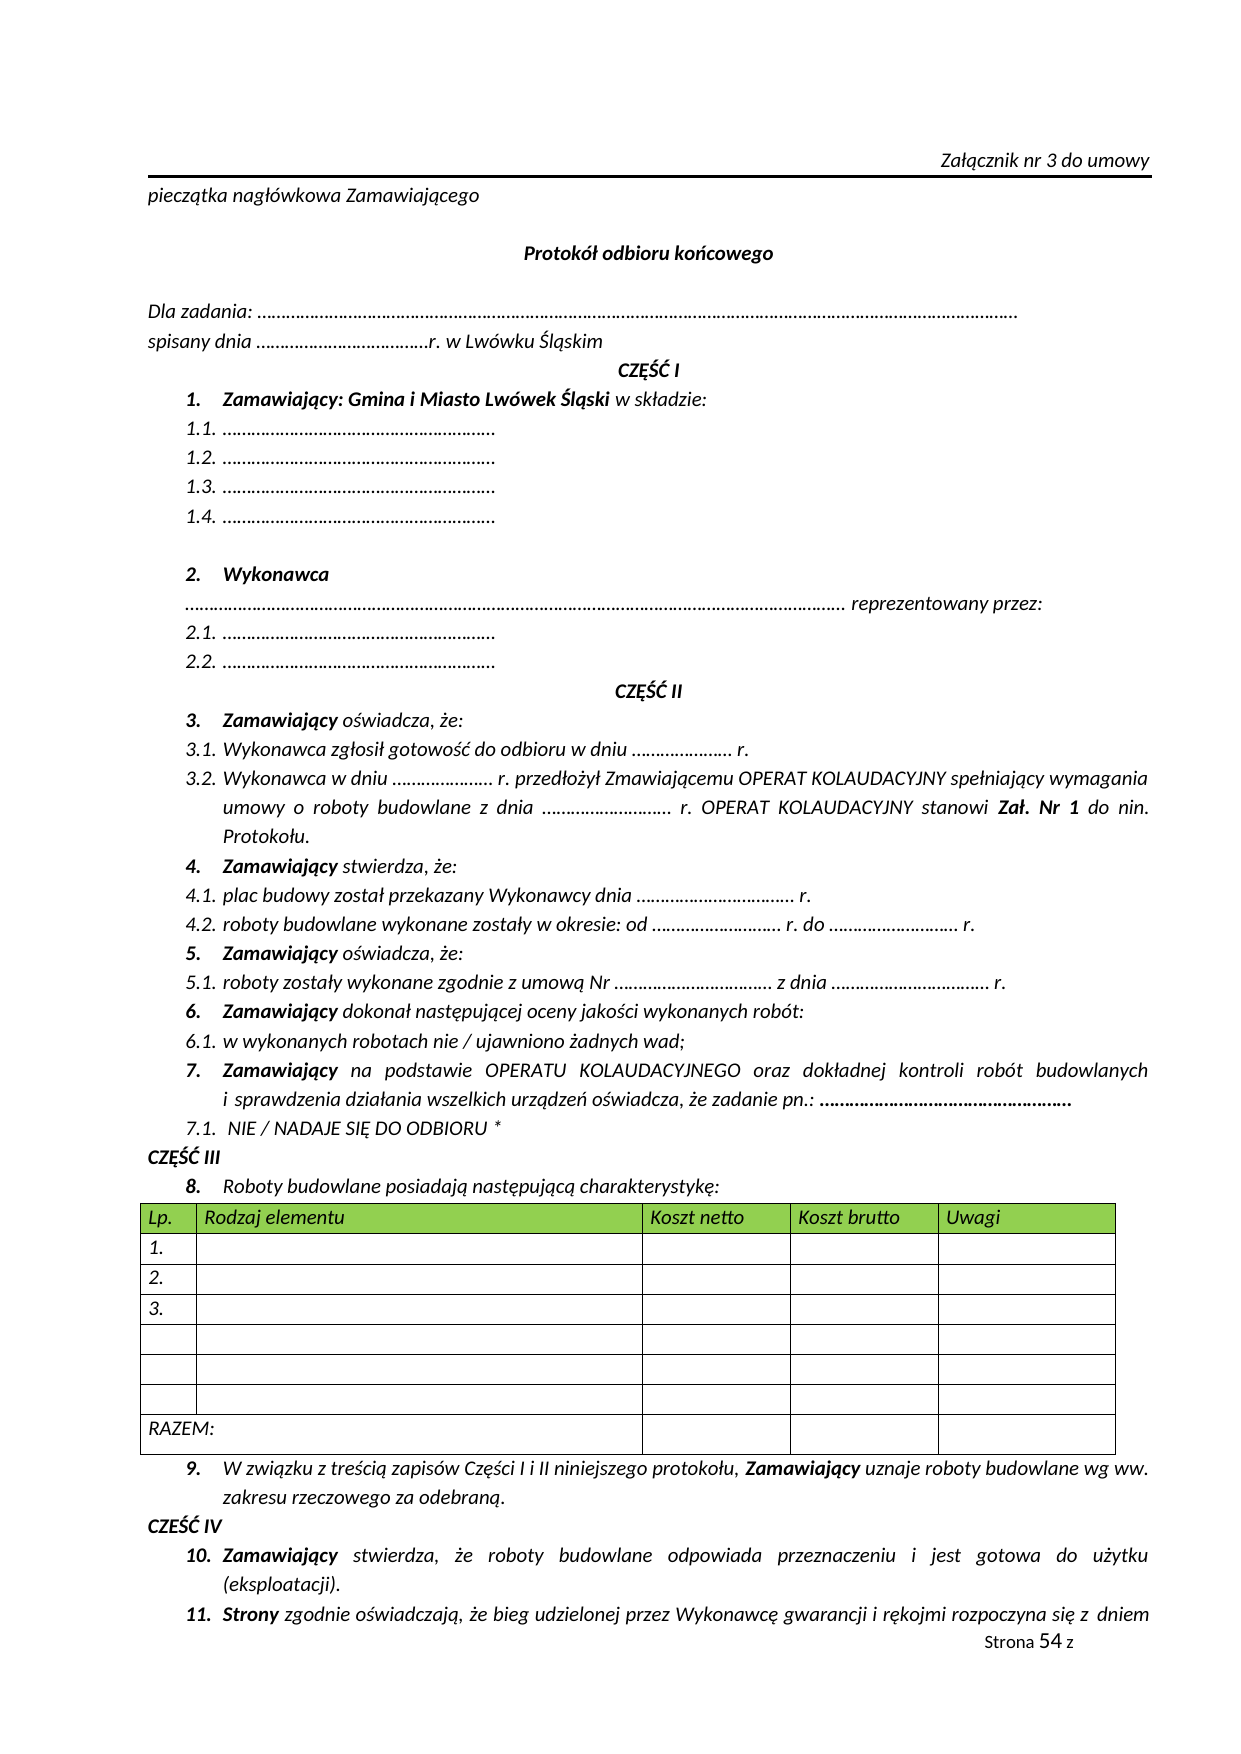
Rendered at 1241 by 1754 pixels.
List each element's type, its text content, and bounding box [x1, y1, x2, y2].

table_header Koszt brutto [791, 1204, 938, 1233]
list ………………………………………………… [185, 415, 1152, 441]
list Roboty budowlane posiadają następującą charakterystykę: [185, 1174, 1152, 1199]
table_cell [643, 1265, 790, 1294]
list ………………………………………………… [185, 619, 1152, 645]
table_header Lp. [141, 1204, 196, 1233]
list Zamawiający: Gmina i Miasto Lwówek Śląski w składzie: [185, 386, 1152, 412]
table_cell [643, 1295, 790, 1324]
list Zamawiający stwierdza, że roboty budowlane odpowiada przeznaczeniu i jest gotowa do użytku (eksploatacji). [185, 1542, 1152, 1597]
table_cell [643, 1325, 790, 1354]
table_cell [939, 1415, 1115, 1454]
table_cell [939, 1265, 1115, 1294]
table_cell [791, 1355, 938, 1384]
list Wykonawca w dniu ………………… r. przedłożył Zmawiającemu OPERAT KOLAUDACYJNY spełniający wymagania umowy o roboty budowlane z dnia ……………………… r. OPERAT KOLAUDACYJNY stanowi Zał. Nr 1 do nin. Protokołu. [185, 765, 1152, 849]
list Zamawiający na podstawie OPERATU KOLAUDACYJNEGO oraz dokładnej kontroli robót budowlanych i sprawdzenia działania wszelkich urządzeń oświadcza, że zadanie pn.: …………………………………………… [185, 1057, 1152, 1112]
list plac budowy został przekazany Wykonawcy dnia …………………………… r. [185, 882, 1152, 907]
table_cell [791, 1265, 938, 1294]
table_cell 2. [141, 1265, 196, 1294]
text CZĘŚĆ I [148, 357, 1152, 382]
list Zamawiający oświadcza, że: [185, 940, 1152, 966]
text Załącznik nr 3 do umowy [148, 148, 1152, 175]
list Zamawiający dokonał następującej oceny jakości wykonanych robót: [185, 999, 1152, 1024]
table_cell [791, 1234, 938, 1263]
list ………………………………………………… [185, 444, 1152, 470]
list ………………………………………………… [185, 649, 1152, 674]
text ………………………………………………………………………………………………………………………… reprezentowany przez: [148, 590, 1152, 616]
table_cell [197, 1325, 642, 1354]
list w wykonanych robotach nie / ujawniono żadnych wad; [185, 1028, 1152, 1053]
table_header Rodzaj elementu [197, 1204, 642, 1233]
table_cell [791, 1385, 938, 1414]
table_cell [791, 1325, 938, 1354]
list roboty zostały wykonane zgodnie z umową Nr …………………………… z dnia …………………………… r. [185, 969, 1152, 995]
table_cell [643, 1355, 790, 1384]
table_cell [197, 1265, 642, 1294]
table_cell [939, 1295, 1115, 1324]
table_cell [197, 1234, 642, 1263]
table_header Koszt netto [643, 1204, 790, 1233]
table_cell [643, 1415, 790, 1454]
table_cell [643, 1234, 790, 1263]
text CZĘŚĆ III [148, 1144, 1152, 1170]
list Wykonawca [185, 561, 1152, 587]
table_cell 1. [141, 1234, 196, 1263]
text Protokół odbioru końcowego [148, 240, 1152, 266]
list Zamawiający oświadcza, że: [185, 707, 1152, 732]
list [185, 1601, 1152, 1626]
table_cell [197, 1295, 642, 1324]
text CZĘŚĆ II [148, 678, 1152, 703]
table_header Uwagi [939, 1204, 1115, 1233]
text spisany dnia ………………………………r. w Lwówku Śląskim [148, 328, 1152, 353]
list ………………………………………………… [185, 474, 1152, 499]
text Dla zadania: …………………………………………………………………………………………………………………………………………… [148, 299, 1152, 324]
table_cell [939, 1355, 1115, 1384]
table_cell [197, 1355, 642, 1384]
text CZEŚĆ IV [148, 1513, 1152, 1539]
list Wykonawca zgłosił gotowość do odbioru w dniu ………………… r. [185, 736, 1152, 762]
table_cell [141, 1355, 196, 1384]
table_cell [939, 1234, 1115, 1263]
table_cell [197, 1385, 642, 1414]
table_cell [141, 1325, 196, 1354]
table_cell [939, 1325, 1115, 1354]
table_cell [939, 1385, 1115, 1414]
text pieczątka nagłówkowa Zamawiającego [148, 182, 1152, 207]
list roboty budowlane wykonane zostały w okresie: od ……………………… r. do ……………………… r. [185, 911, 1152, 937]
table_cell RAZEM: [141, 1415, 642, 1454]
list NIE / NADAJE SIĘ DO ODBIORU * [185, 1115, 1152, 1141]
table_cell [791, 1295, 938, 1324]
table_cell [643, 1385, 790, 1414]
table_cell [141, 1385, 196, 1414]
table_cell [791, 1415, 938, 1454]
list Zamawiający stwierdza, że: [185, 853, 1152, 878]
table_cell 3. [141, 1295, 196, 1324]
list ………………………………………………… [185, 503, 1152, 528]
list W związku z treścią zapisów Części I i II niniejszego protokołu, Zamawiający uznaje roboty budowlane wg ww. zakresu rzeczowego za odebraną. [185, 1455, 1152, 1509]
